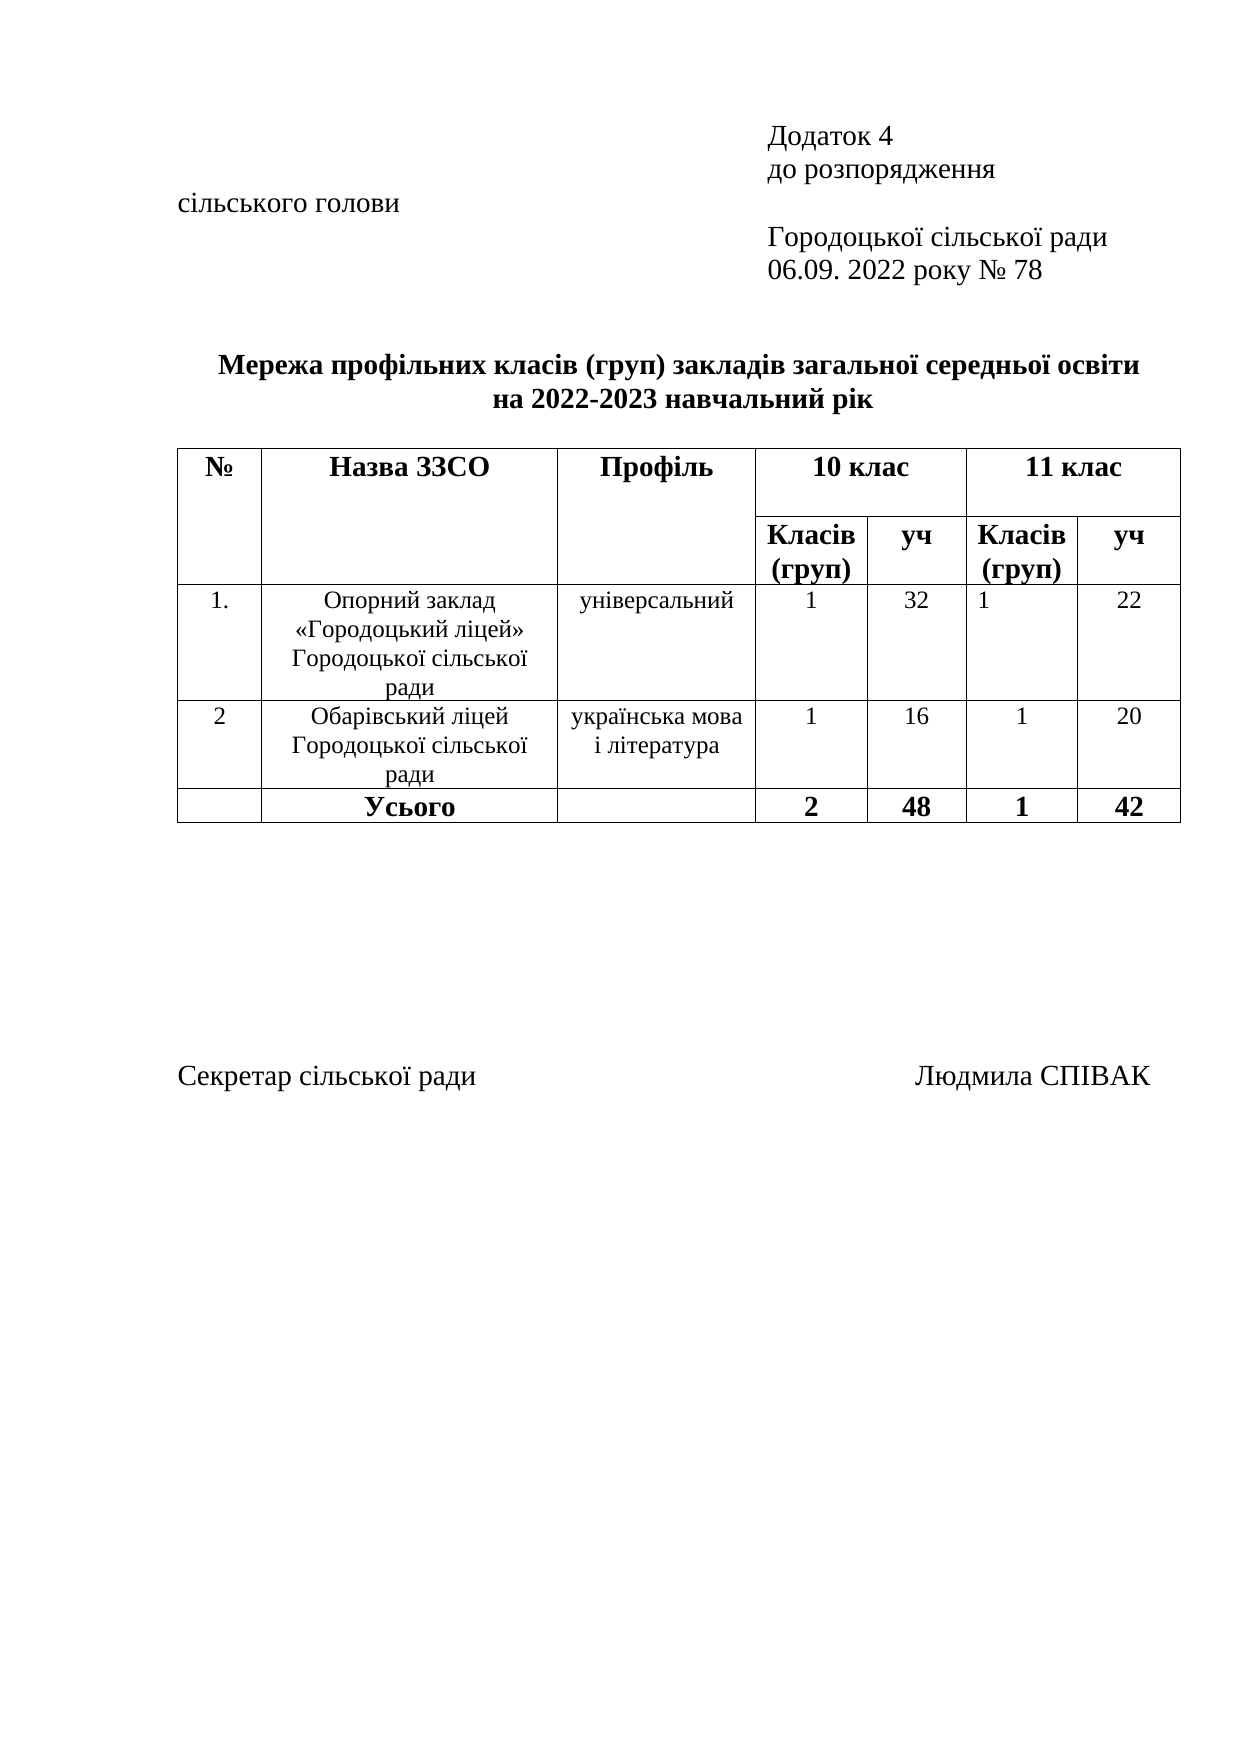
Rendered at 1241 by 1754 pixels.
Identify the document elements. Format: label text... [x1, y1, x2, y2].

table_header Назва ЗЗСО [262, 449, 557, 584]
table_cell універсальний [558, 585, 755, 700]
table_cell 2 [756, 789, 867, 822]
text до розпорядження [177, 152, 1181, 185]
table_cell 2 [178, 701, 261, 788]
text на 2022-2023 навчальний рік [177, 381, 1181, 414]
table_cell 22 [1078, 585, 1180, 700]
table_cell Обарівський ліцей Городоцької сільської ради [262, 701, 557, 788]
text Додаток 4 [177, 118, 1181, 152]
table_cell 48 [868, 789, 966, 822]
table_cell Класів (груп) [967, 517, 1077, 584]
table_cell [558, 789, 755, 822]
table_header № [178, 449, 261, 584]
table_cell Класів (груп) [756, 517, 867, 584]
table_cell Опорний заклад «Городоцький ліцей» Городоцької сільської ради [262, 585, 557, 700]
table_cell уч [1078, 517, 1180, 584]
text 06.09. 2022 року № 78 [177, 252, 1181, 286]
table_header 11 клас [967, 449, 1180, 516]
text Мережа профільних класів (груп) закладів загальної середньої освіти [177, 347, 1181, 381]
table_cell 16 [868, 701, 966, 788]
table_cell [178, 789, 261, 822]
table_cell 1 [756, 701, 867, 788]
table_cell українська мова і література [558, 701, 755, 788]
table_cell уч [868, 517, 966, 584]
table_cell 1 [967, 789, 1077, 822]
text Секретар сільської ради Людмила СПІВАК [177, 1058, 1181, 1092]
table_cell Усього [262, 789, 557, 822]
table_header Профіль [558, 449, 755, 584]
table_cell 32 [868, 585, 966, 700]
table_cell 42 [1078, 789, 1180, 822]
table_cell 20 [1078, 701, 1180, 788]
table_cell 1. [178, 585, 261, 700]
table_cell 1 [967, 701, 1077, 788]
text сільського голови [177, 185, 1181, 219]
table_cell 1 [756, 585, 867, 700]
table_header 10 клас [756, 449, 966, 516]
text Городоцької сільської ради [177, 219, 1181, 252]
table_cell 1 [967, 585, 1077, 700]
